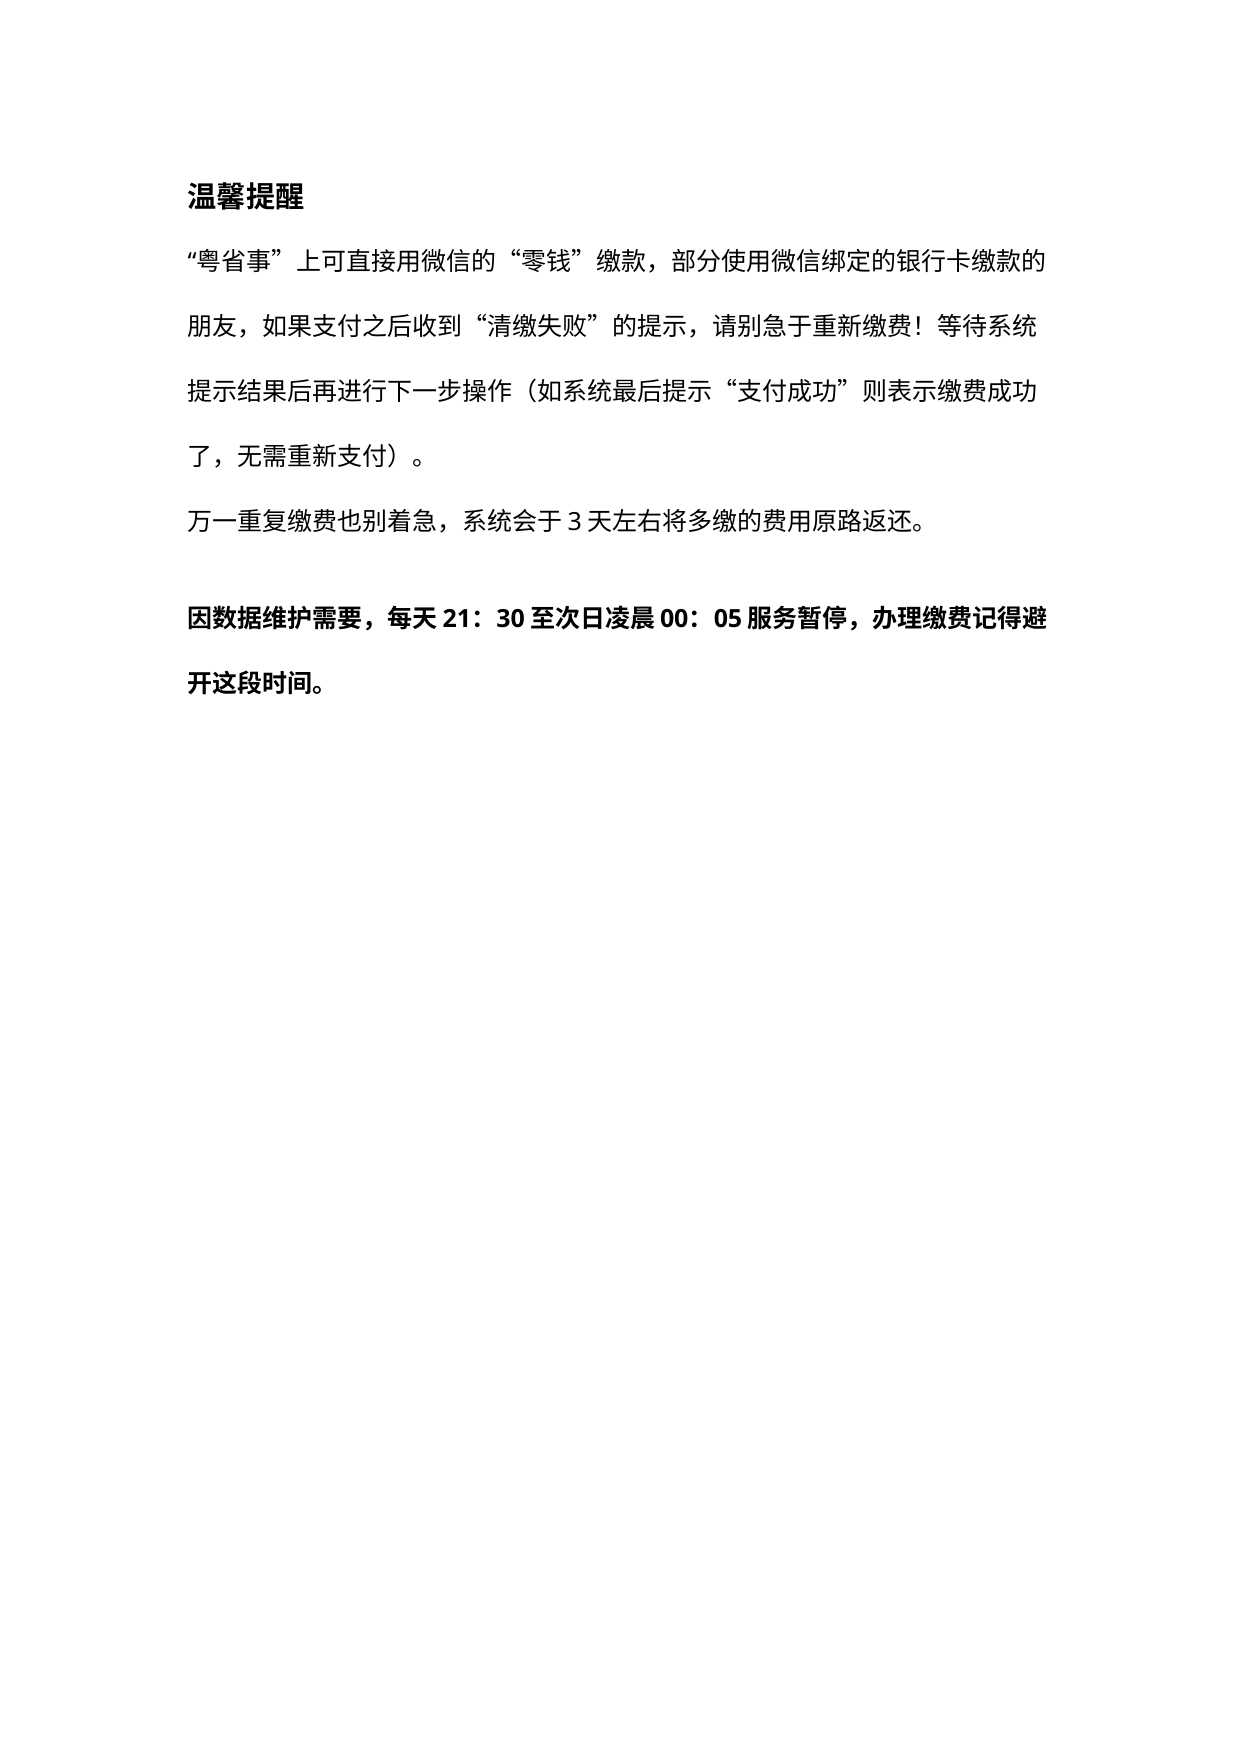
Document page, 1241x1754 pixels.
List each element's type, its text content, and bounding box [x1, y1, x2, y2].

text 因数据维护需要，每天21：30至次日凌晨00：05服务暂停，办理缴费记得避开这段时间。 [187, 584, 1053, 714]
text 温馨提醒 “粤省事”上可直接用微信的“零钱”缴款，部分使用微信绑定的银行卡缴款的朋友，如果支付之后收到“清缴失败”的提示，请别急于重新缴费！等待系统提示结果后再进行下一步操作（如系统最后提示“支付成功”则表示缴费成功了，无需重新支付）。 万一重复缴费也别着急，系统会于3天左右将多缴的费用原路返还。 [187, 162, 1053, 552]
